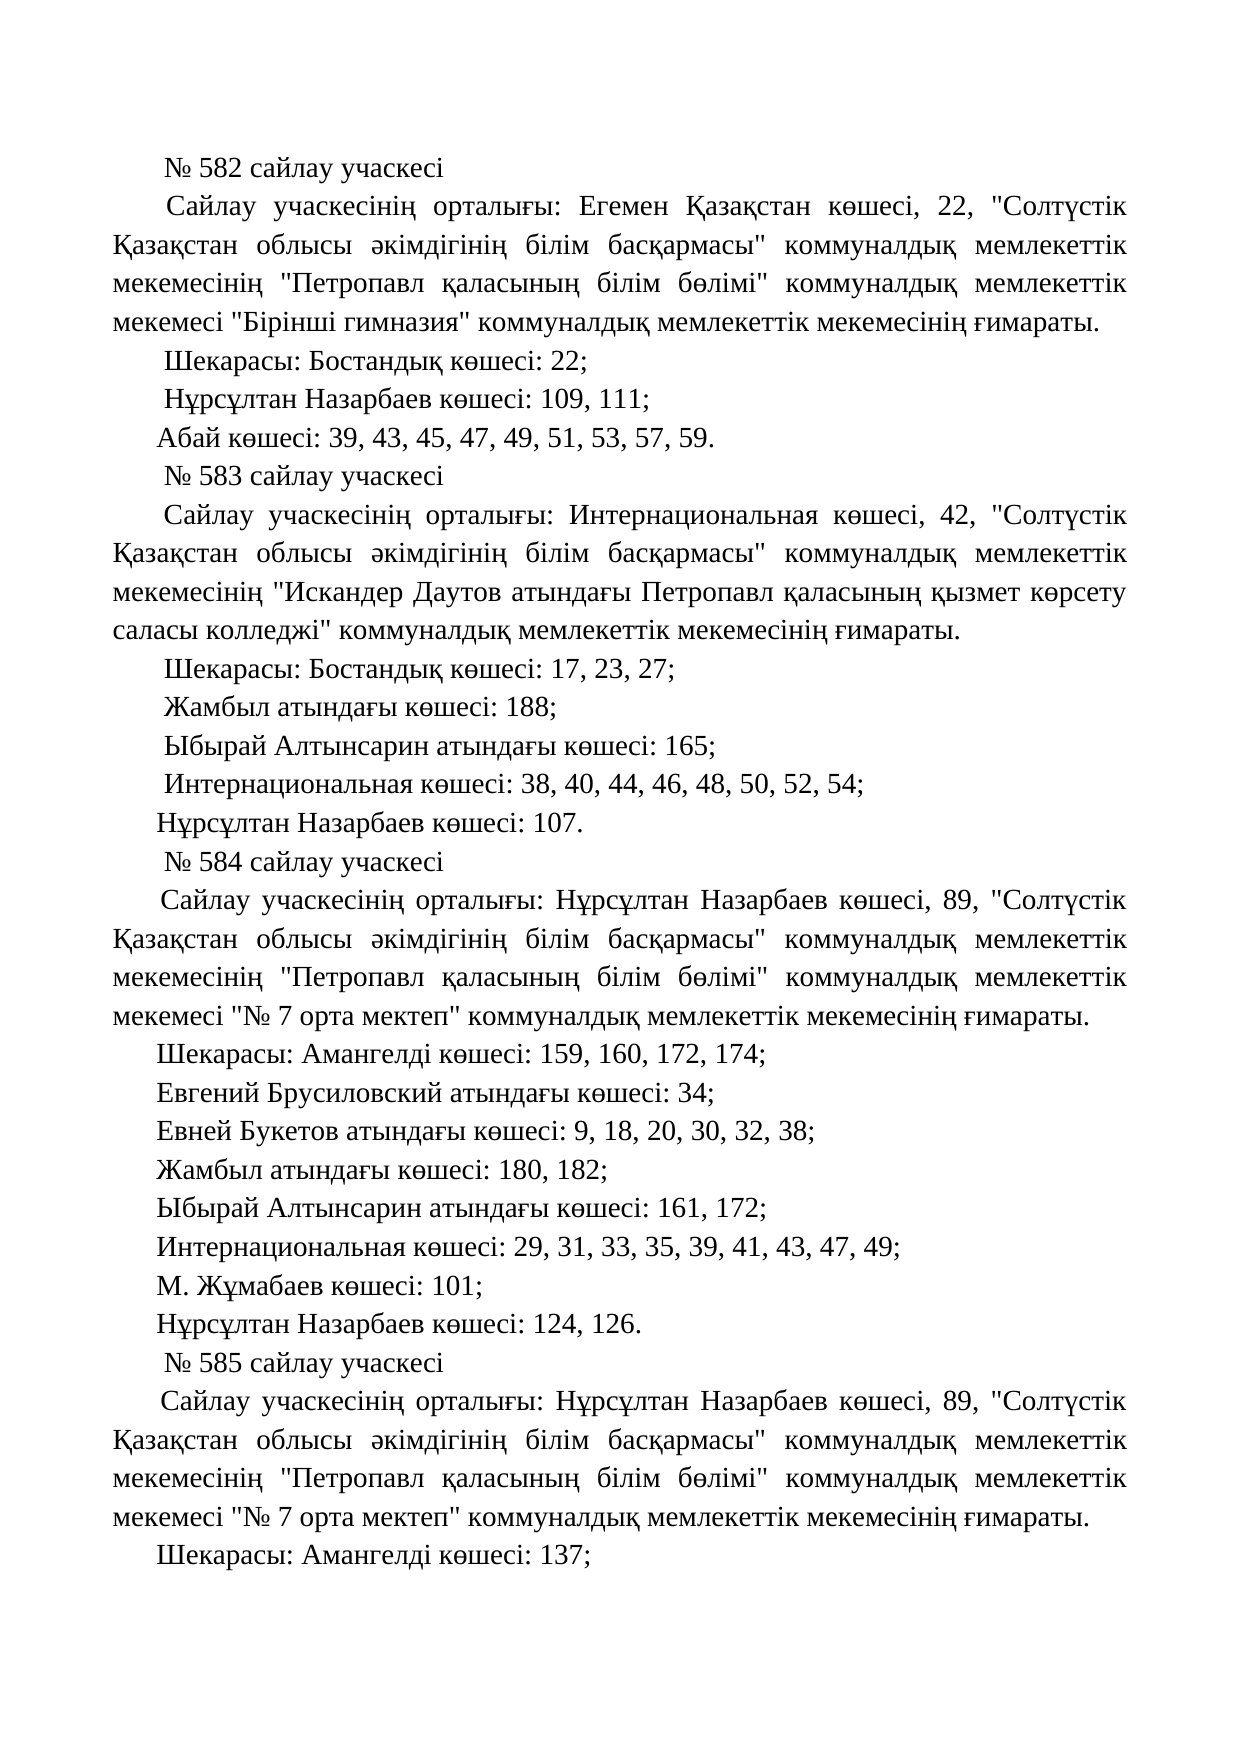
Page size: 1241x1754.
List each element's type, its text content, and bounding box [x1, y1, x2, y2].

text Шекарасы: Бостандық көшесі: 17, 23, 27; [112, 651, 1128, 684]
text М. Жұмабаев көшесі: 101; [112, 1268, 1128, 1301]
text Шекарасы: Бостандық көшесі: 22; [112, 343, 1128, 376]
text Ыбырай Алтынсарин атындағы көшесі: 165; [112, 728, 1128, 762]
text Нұрсұлтан Назарбаев көшесі: 109, 111; [112, 381, 1128, 415]
text № 585 сайлау учаскесі [112, 1345, 1128, 1378]
text Сайлау учаскесінің орталығы: Интернациональная көшесі, 42, "Солтүстік Қазақстан облысы әкімдігінің білім басқармасы" коммуналдық мемлекеттік мекемесінің "Искандер Даутов атындағы Петропавл қаласының қызмет көрсету саласы колледжі" коммуналдық мемлекеттік мекемесінің ғимараты. [112, 497, 1128, 646]
text Жамбыл атындағы көшесі: 180, 182; [112, 1152, 1128, 1186]
text Нұрсұлтан Назарбаев көшесі: 124, 126. [112, 1306, 1128, 1340]
text Шекарасы: Амангелді көшесі: 137; [112, 1537, 1128, 1571]
text Ыбырай Алтынсарин атындағы көшесі: 161, 172; [112, 1191, 1128, 1224]
text Сайлау учаскесінің орталығы: Нұрсұлтан Назарбаев көшесі, 89, "Солтүстік Қазақстан облысы әкімдігінің білім басқармасы" коммуналдық мемлекеттік мекемесінің "Петропавл қаласының білім бөлімі" коммуналдық мемлекеттік мекемесі "№ 7 орта мектеп" коммуналдық мемлекеттік мекемесінің ғимараты. [112, 882, 1128, 1031]
text Интернациональная көшесі: 38, 40, 44, 46, 48, 50, 52, 54; [112, 767, 1128, 800]
text Абай көшесі: 39, 43, 45, 47, 49, 51, 53, 57, 59. [112, 420, 1128, 453]
text Сайлау учаскесінің орталығы: Егемен Қазақстан көшесі, 22, "Солтүстік Қазақстан облысы әкімдігінің білім басқармасы" коммуналдық мемлекеттік мекемесінің "Петропавл қаласының білім бөлімі" коммуналдық мемлекеттік мекемесі "Бірінші гимназия" коммуналдық мемлекеттік мекемесінің ғимараты. [112, 188, 1128, 338]
text № 584 сайлау учаскесі [112, 844, 1128, 877]
text № 583 сайлау учаскесі [112, 458, 1128, 492]
text Евгений Брусиловский атындағы көшесі: 34; [112, 1075, 1128, 1108]
text Шекарасы: Амангелді көшесі: 159, 160, 172, 174; [112, 1036, 1128, 1070]
text Жамбыл атындағы көшесі: 188; [112, 689, 1128, 723]
text Сайлау учаскесінің орталығы: Нұрсұлтан Назарбаев көшесі, 89, "Солтүстік Қазақстан облысы әкімдігінің білім басқармасы" коммуналдық мемлекеттік мекемесінің "Петропавл қаласының білім бөлімі" коммуналдық мемлекеттік мекемесі "№ 7 орта мектеп" коммуналдық мемлекеттік мекемесінің ғимараты. [112, 1383, 1128, 1532]
text № 582 сайлау учаскесі [112, 150, 1128, 183]
text Евней Букетов атындағы көшесі: 9, 18, 20, 30, 32, 38; [112, 1113, 1128, 1147]
text Интернациональная көшесі: 29, 31, 33, 35, 39, 41, 43, 47, 49; [112, 1229, 1128, 1263]
text Нұрсұлтан Назарбаев көшесі: 107. [112, 805, 1128, 839]
